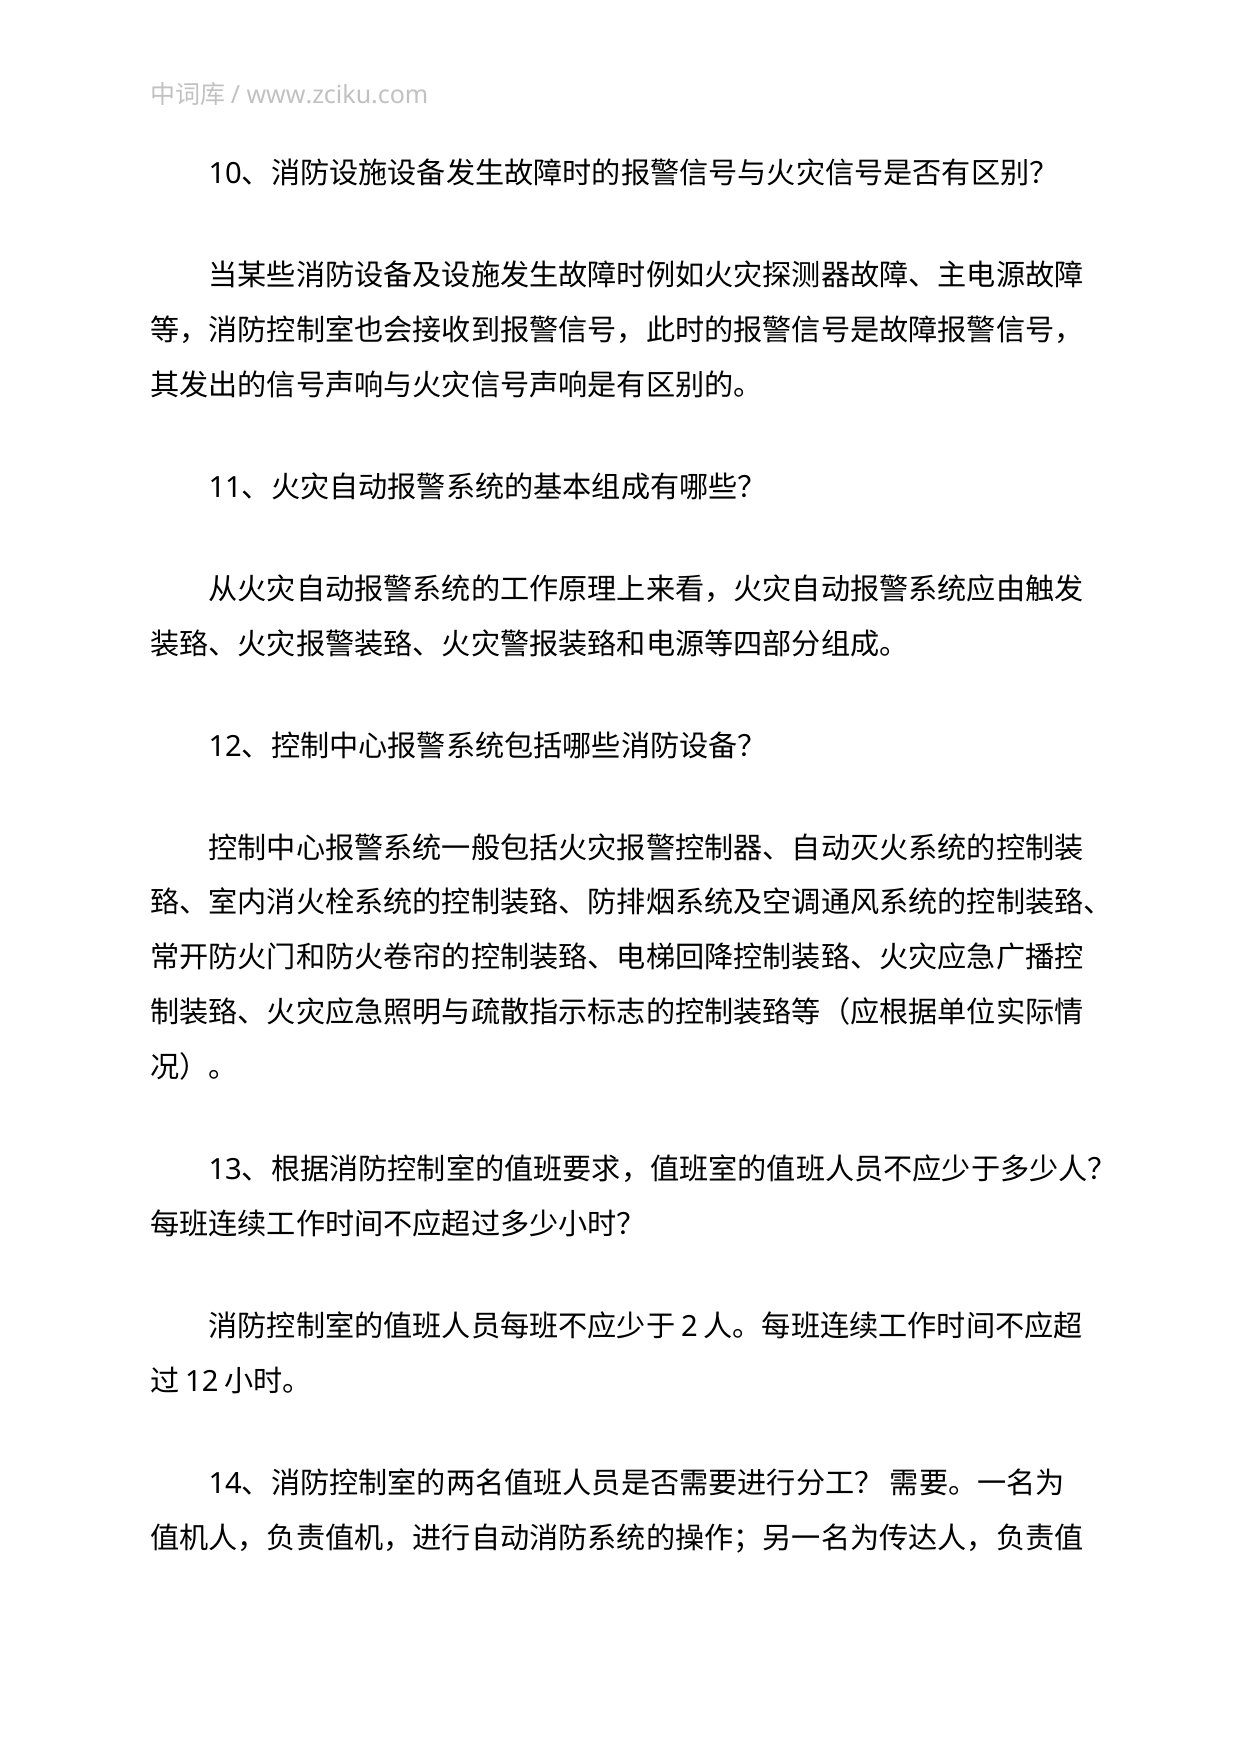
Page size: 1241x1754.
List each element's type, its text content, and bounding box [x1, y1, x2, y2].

text 控制中心报警系统一般包括火灾报警控制器、自动灭火系统的控制装臵、室内消火栓系统的控制装臵、防排烟系统及空调通风系统的控制装臵、常开防火门和防火卷帘的控制装臵、电梯回降控制装臵、火灾应急广播控制装臵、火灾应急照明与疏散指示标志的控制装臵等（应根据单位实际情况）。 [150, 824, 1090, 1086]
text 10、消防设施设备发生故障时的报警信号与火灾信号是否有区别？ [150, 150, 1090, 192]
text 13、根据消防控制室的值班要求，值班室的值班人员不应少于多少人？每班连续工作时间不应超过多少小时？ [150, 1146, 1090, 1243]
text 消防控制室的值班人员每班不应少于2人。每班连续工作时间不应超过12小时。 [150, 1302, 1090, 1400]
text 当某些消防设备及设施发生故障时例如火灾探测器故障、主电源故障等，消防控制室也会接收到报警信号，此时的报警信号是故障报警信号，其发出的信号声响与火灾信号声响是有区别的。 [150, 252, 1090, 404]
text 12、控制中心报警系统包括哪些消防设备？ [150, 722, 1090, 764]
text 从火灾自动报警系统的工作原理上来看，火灾自动报警系统应由触发装臵、火灾报警装臵、火灾警报装臵和电源等四部分组成。 [150, 566, 1090, 663]
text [150, 1459, 1090, 1557]
text 11、火灾自动报警系统的基本组成有哪些？ [150, 463, 1090, 506]
